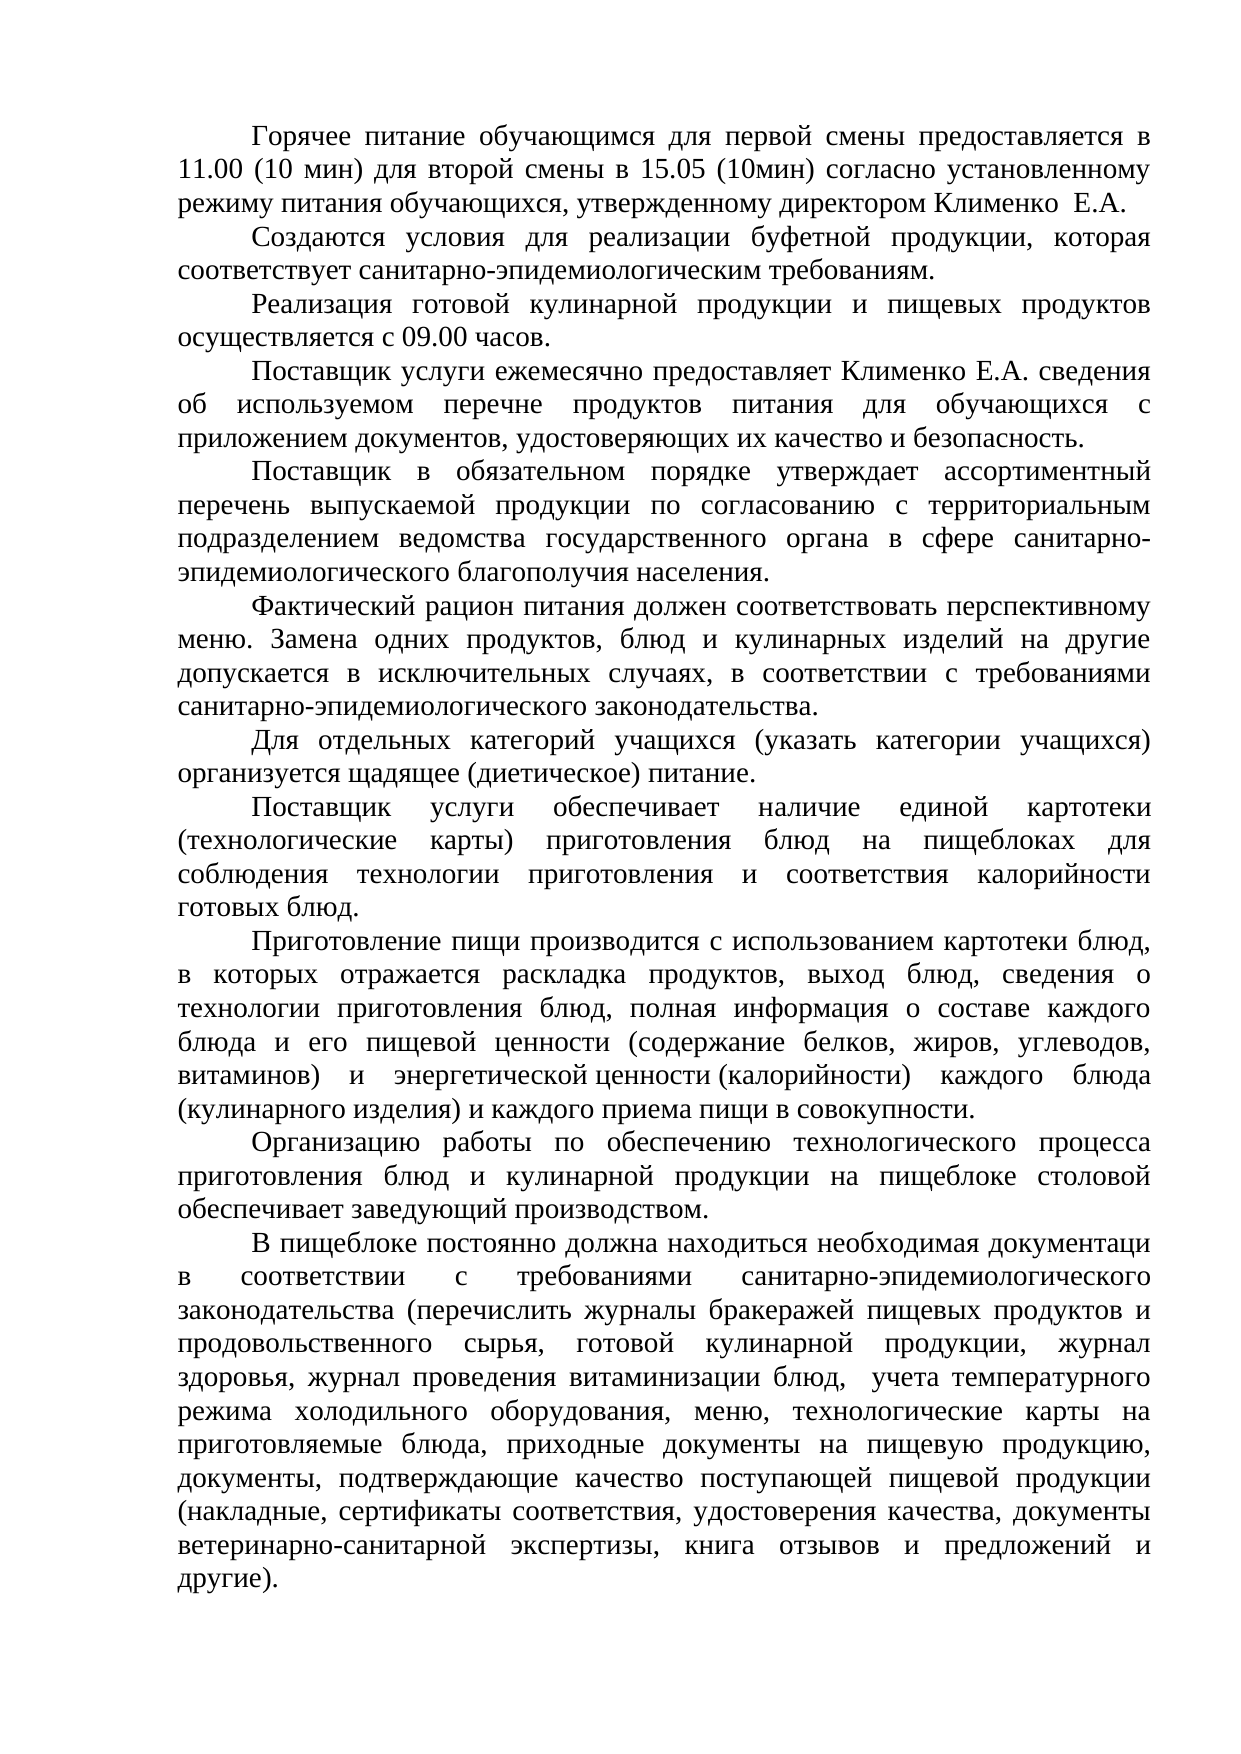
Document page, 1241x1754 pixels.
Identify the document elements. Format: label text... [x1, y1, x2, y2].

text Создаются условия для реализации буфетной продукции, которая соответствует санитарно-эпидемиологическим требованиям. [177, 219, 1152, 286]
text Для отдельных категорий учащихся (указать категории учащихся) организуется щадящее (диетическое) питание. [177, 722, 1152, 789]
text Организацию работы по обеспечению технологического процесса приготовления блюд и кулинарной продукции на пищеблоке столовой обеспечивает заведующий производством. [177, 1124, 1152, 1225]
text Горячее питание обучающимся для первой смены предоставляется в 11.00 (10 мин) для второй смены в 15.05 (10мин) согласно установленному режиму питания обучающихся, утвержденному директором Клименко Е.А. [177, 118, 1152, 219]
text Поставщик услуги ежемесячно предоставляет Клименко Е.А. сведения об используемом перечне продуктов питания для обучающихся с приложением документов, удостоверяющих их качество и безопасность. [177, 353, 1152, 453]
text Поставщик услуги обеспечивает наличие единой картотеки (технологические карты) приготовления блюд на пищеблоках для соблюдения технологии приготовления и соответствия калорийности готовых блюд. [177, 789, 1152, 923]
text Фактический рацион питания должен соответствовать перспективному меню. Замена одних продуктов, блюд и кулинарных изделий на другие допускается в исключительных случаях, в соответствии с требованиями санитарно-эпидемиологического законодательства. [177, 588, 1152, 722]
text Приготовление пищи производится с использованием картотеки блюд, в которых отражается раскладка продуктов, выход блюд, сведения о технологии приготовления блюд, полная информация о составе каждого блюда и его пищевой ценности (содержание белков, жиров, углеводов, витаминов) и энергетической ценности (калорийности) каждого блюда (кулинарного изделия) и каждого приема пищи в совокупности. [177, 923, 1152, 1124]
text Реализация готовой кулинарной продукции и пищевых продуктов осуществляется с 09.00 часов. [177, 286, 1152, 353]
text В пищеблоке постоянно должна находиться необходимая документаци в соответствии с требованиями санитарно-эпидемиологического законодательства (перечислить журналы бракеражей пищевых продуктов и продовольственного сырья, готовой кулинарной продукции, журнал здоровья, журнал проведения витаминизации блюд, учета температурного режима холодильного оборудования, меню, технологические карты на приготовляемые блюда, приходные документы на пищевую продукцию, документы, подтверждающие качество поступающей пищевой продукции (накладные, сертификаты соответствия, удостоверения качества, документы ветеринарно-санитарной экспертизы, книга отзывов и предложений и другие). [177, 1225, 1152, 1594]
text Поставщик в обязательном порядке утверждает ассортиментный перечень выпускаемой продукции по согласованию с территориальным подразделением ведомства государственного органа в сфере санитарно-эпидемиологического благополучия населения. [177, 453, 1152, 588]
